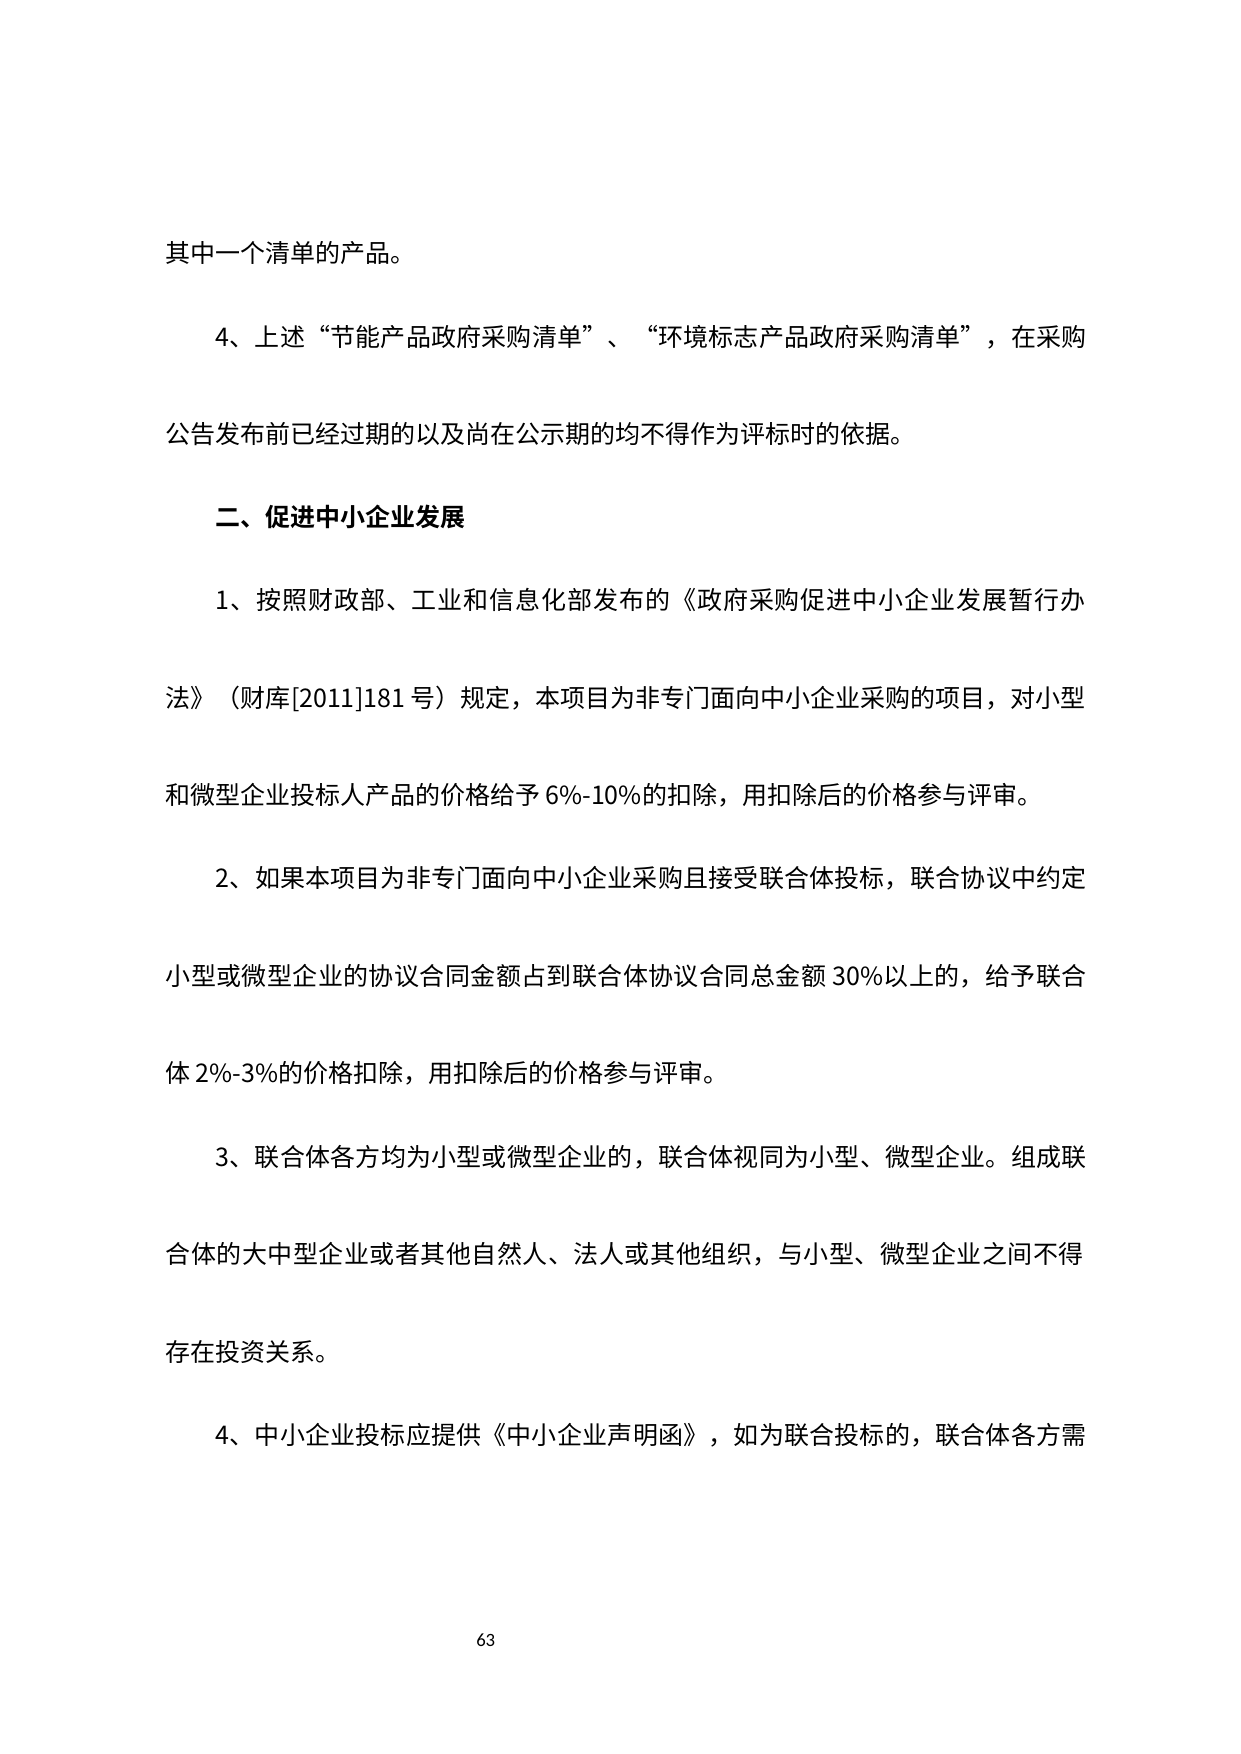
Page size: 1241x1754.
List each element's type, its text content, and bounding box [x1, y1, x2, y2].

text 1、按照财政部、工业和信息化部发布的《政府采购促进中小企业发展暂行办法》（财库[2011]181号）规定，本项目为非专门面向中小企业采购的项目，对小型和微型企业投标人产品的价格给予6%-10%的扣除，用扣除后的价格参与评审。 [165, 566, 1087, 826]
text 二、促进中小企业发展 [165, 483, 1087, 548]
text 3、联合体各方均为小型或微型企业的，联合体视同为小型、微型企业。组成联合体的大中型企业或者其他自然人、法人或其他组织，与小型、微型企业之间不得存在投资关系。 [165, 1123, 1087, 1383]
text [165, 219, 1087, 284]
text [165, 1401, 1087, 1466]
text 2、如果本项目为非专门面向中小企业采购且接受联合体投标，联合协议中约定小型或微型企业的协议合同金额占到联合体协议合同总金额30%以上的，给予联合体2%-3%的价格扣除，用扣除后的价格参与评审。 [165, 844, 1087, 1104]
text 4、上述“节能产品政府采购清单”、“环境标志产品政府采购清单”，在采购公告发布前已经过期的以及尚在公示期的均不得作为评标时的依据。 [165, 303, 1087, 465]
